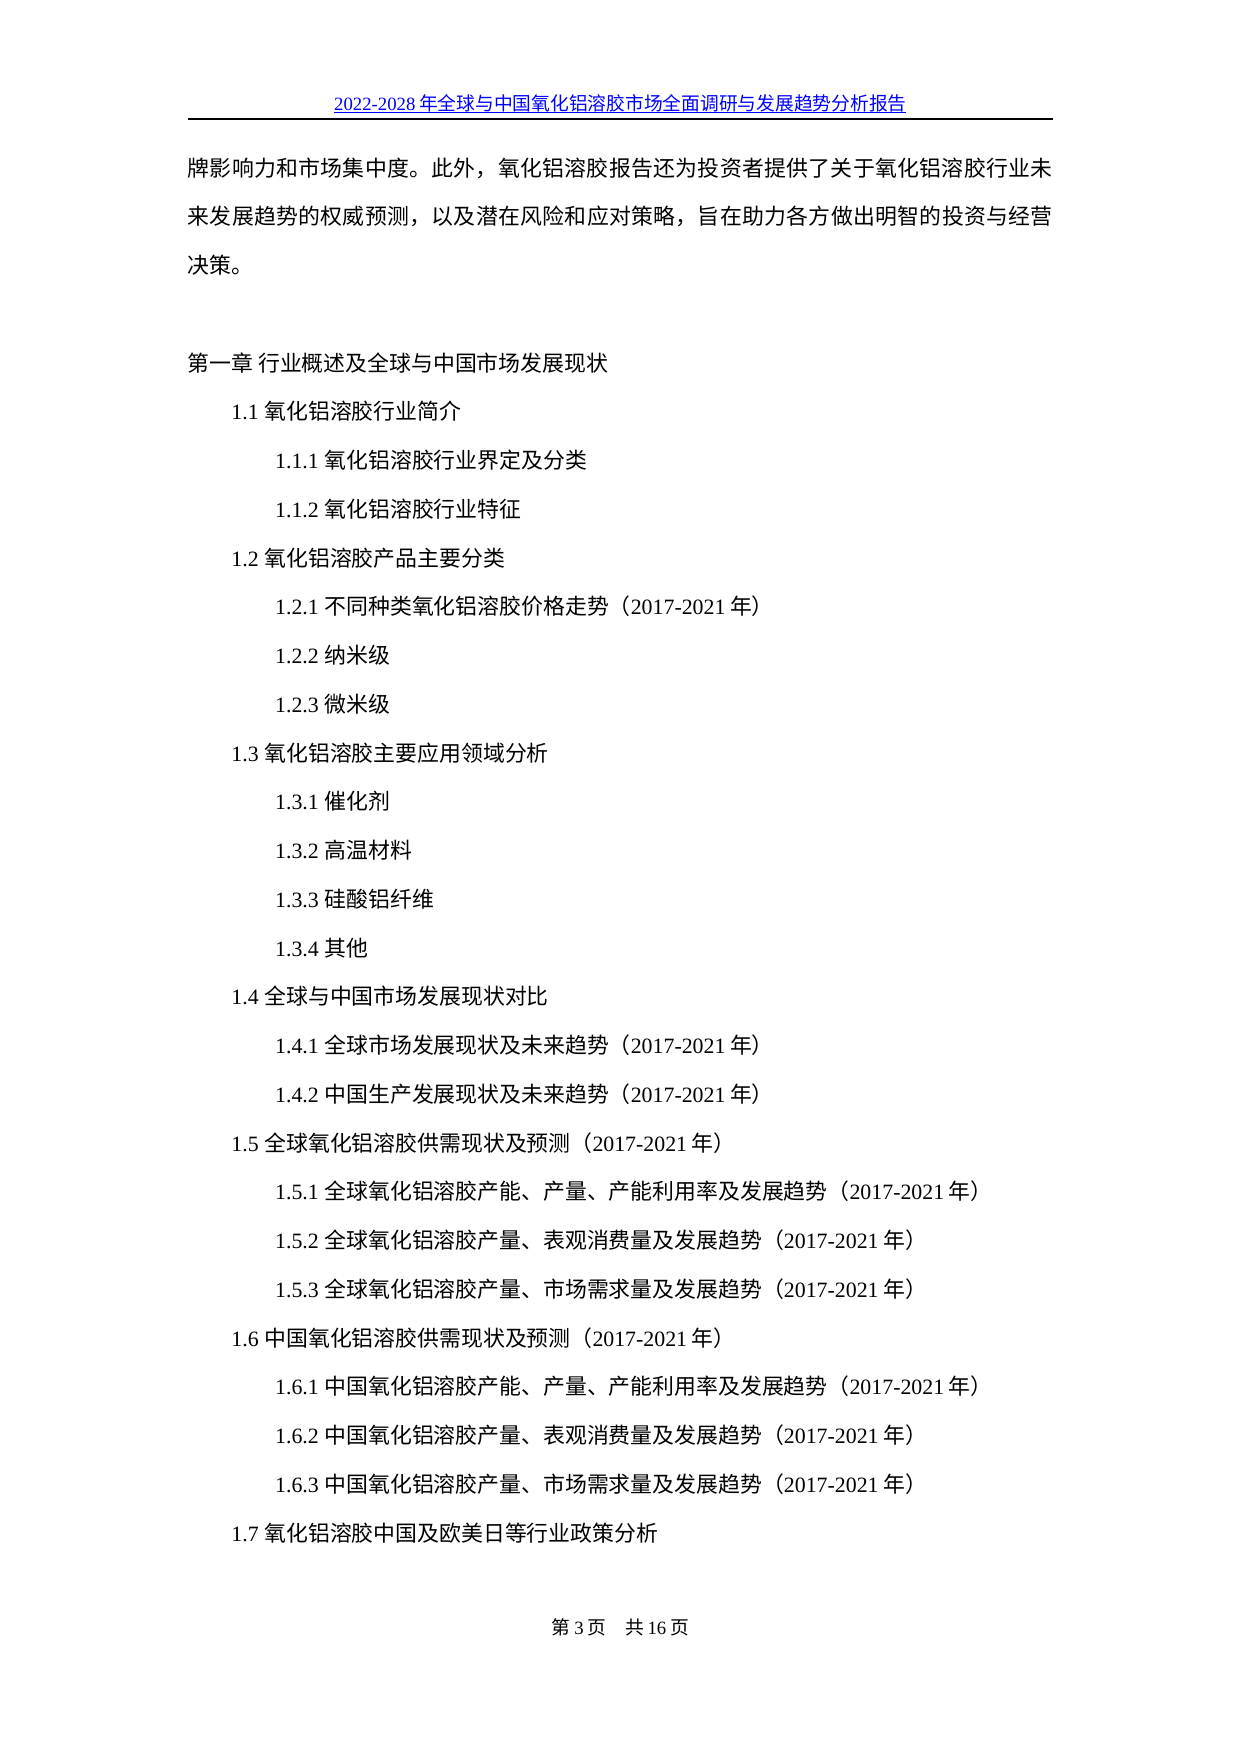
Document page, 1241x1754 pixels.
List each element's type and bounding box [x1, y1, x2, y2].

text [187, 150, 1053, 1548]
